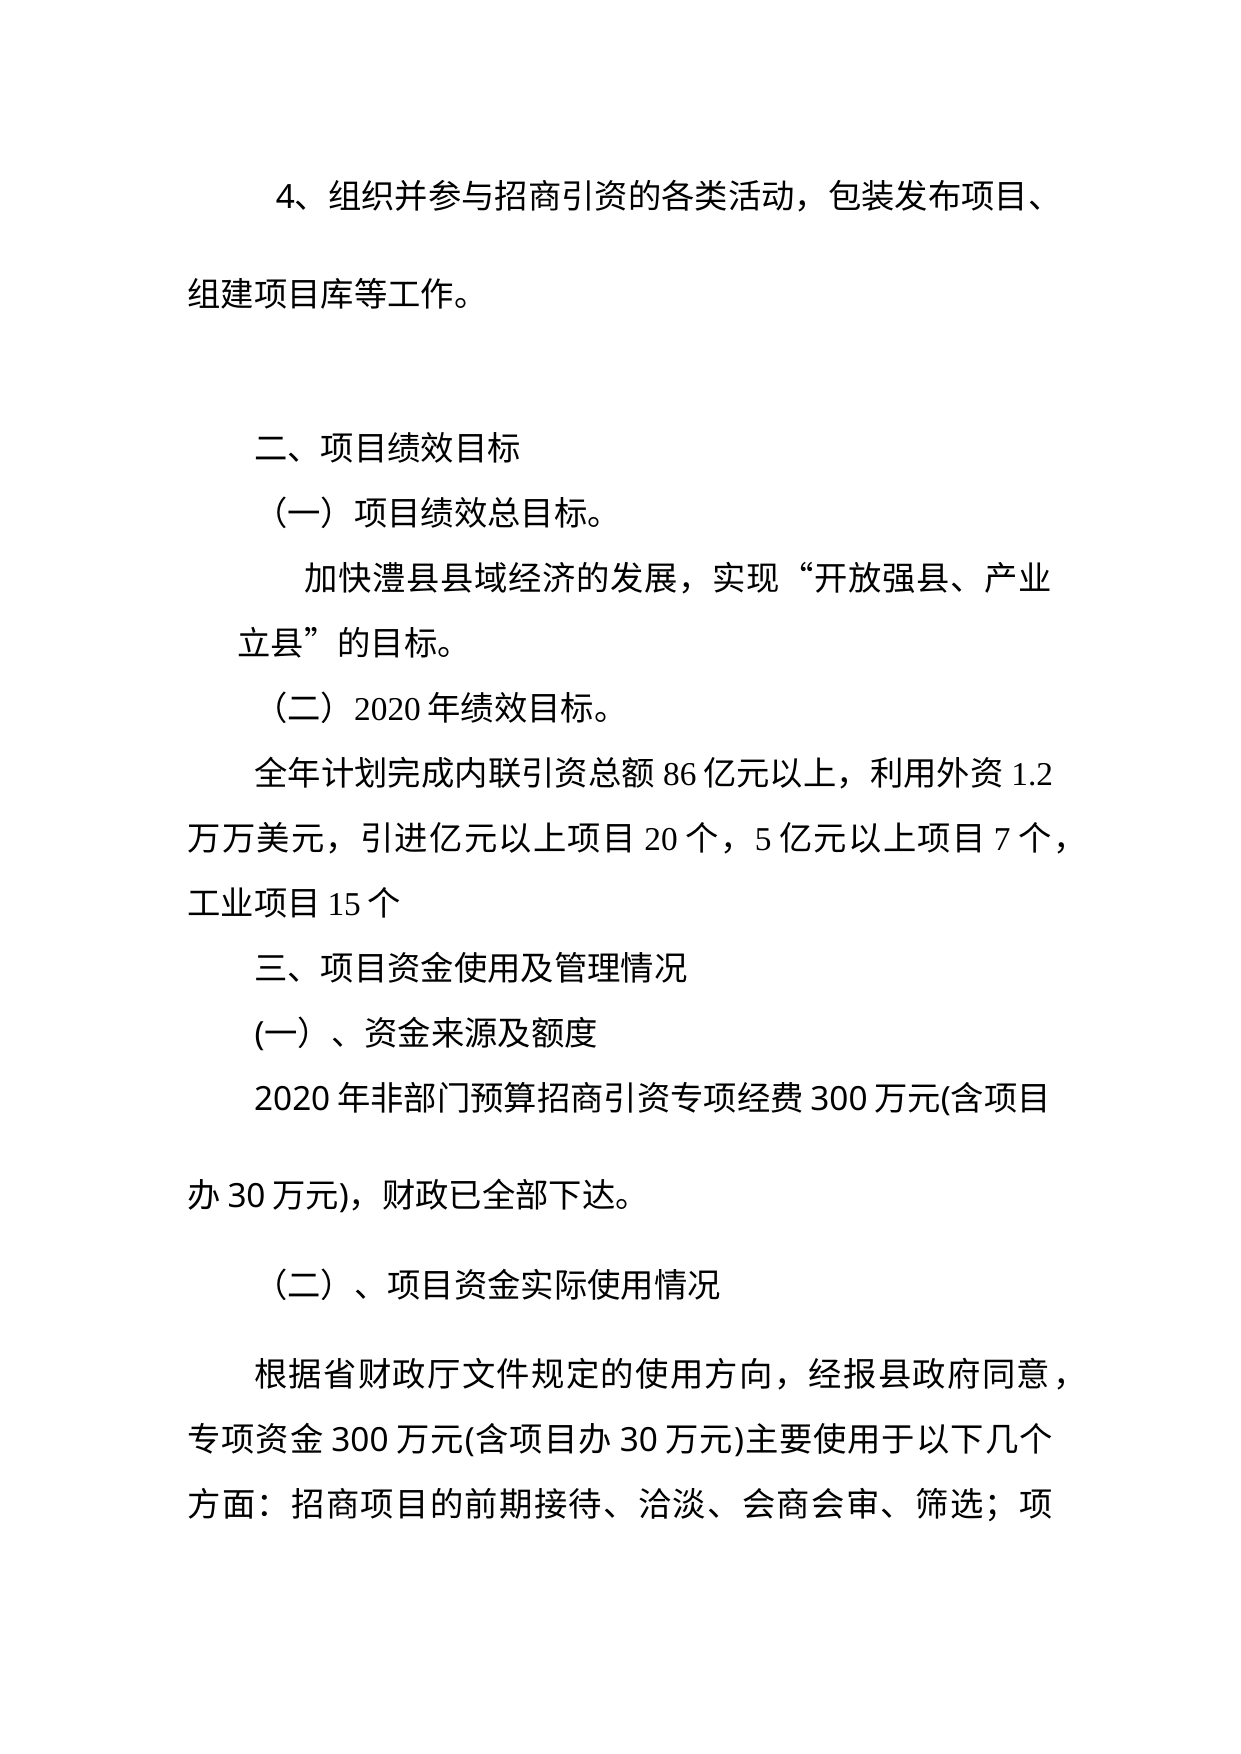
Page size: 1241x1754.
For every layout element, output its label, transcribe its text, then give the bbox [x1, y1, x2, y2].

text (一）、资金来源及额度 [187, 998, 1053, 1063]
text 加快澧县县域经济的发展，实现“开放强县、产业立县”的目标。 [237, 543, 1053, 673]
text （二）2020年绩效目标。 [187, 673, 1053, 738]
text 全年计划完成内联引资总额86亿元以上，利用外资1.2万万美元，引进亿元以上项目20个，5亿元以上项目7个，工业项目15个 [187, 738, 1053, 933]
text 三、项目资金使用及管理情况 [187, 933, 1053, 998]
text 4、组织并参与招商引资的各类活动，包装发布项目、组建项目库等工作。 [187, 162, 1053, 324]
text （一）项目绩效总目标。 [187, 478, 1053, 543]
text 二、项目绩效目标 [187, 413, 1053, 478]
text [187, 1339, 1053, 1534]
text 2020年非部门预算招商引资专项经费300万元(含项目办30万元)，财政已全部下达。 [187, 1063, 1053, 1226]
text （二）、项目资金实际使用情况 [187, 1250, 1053, 1315]
